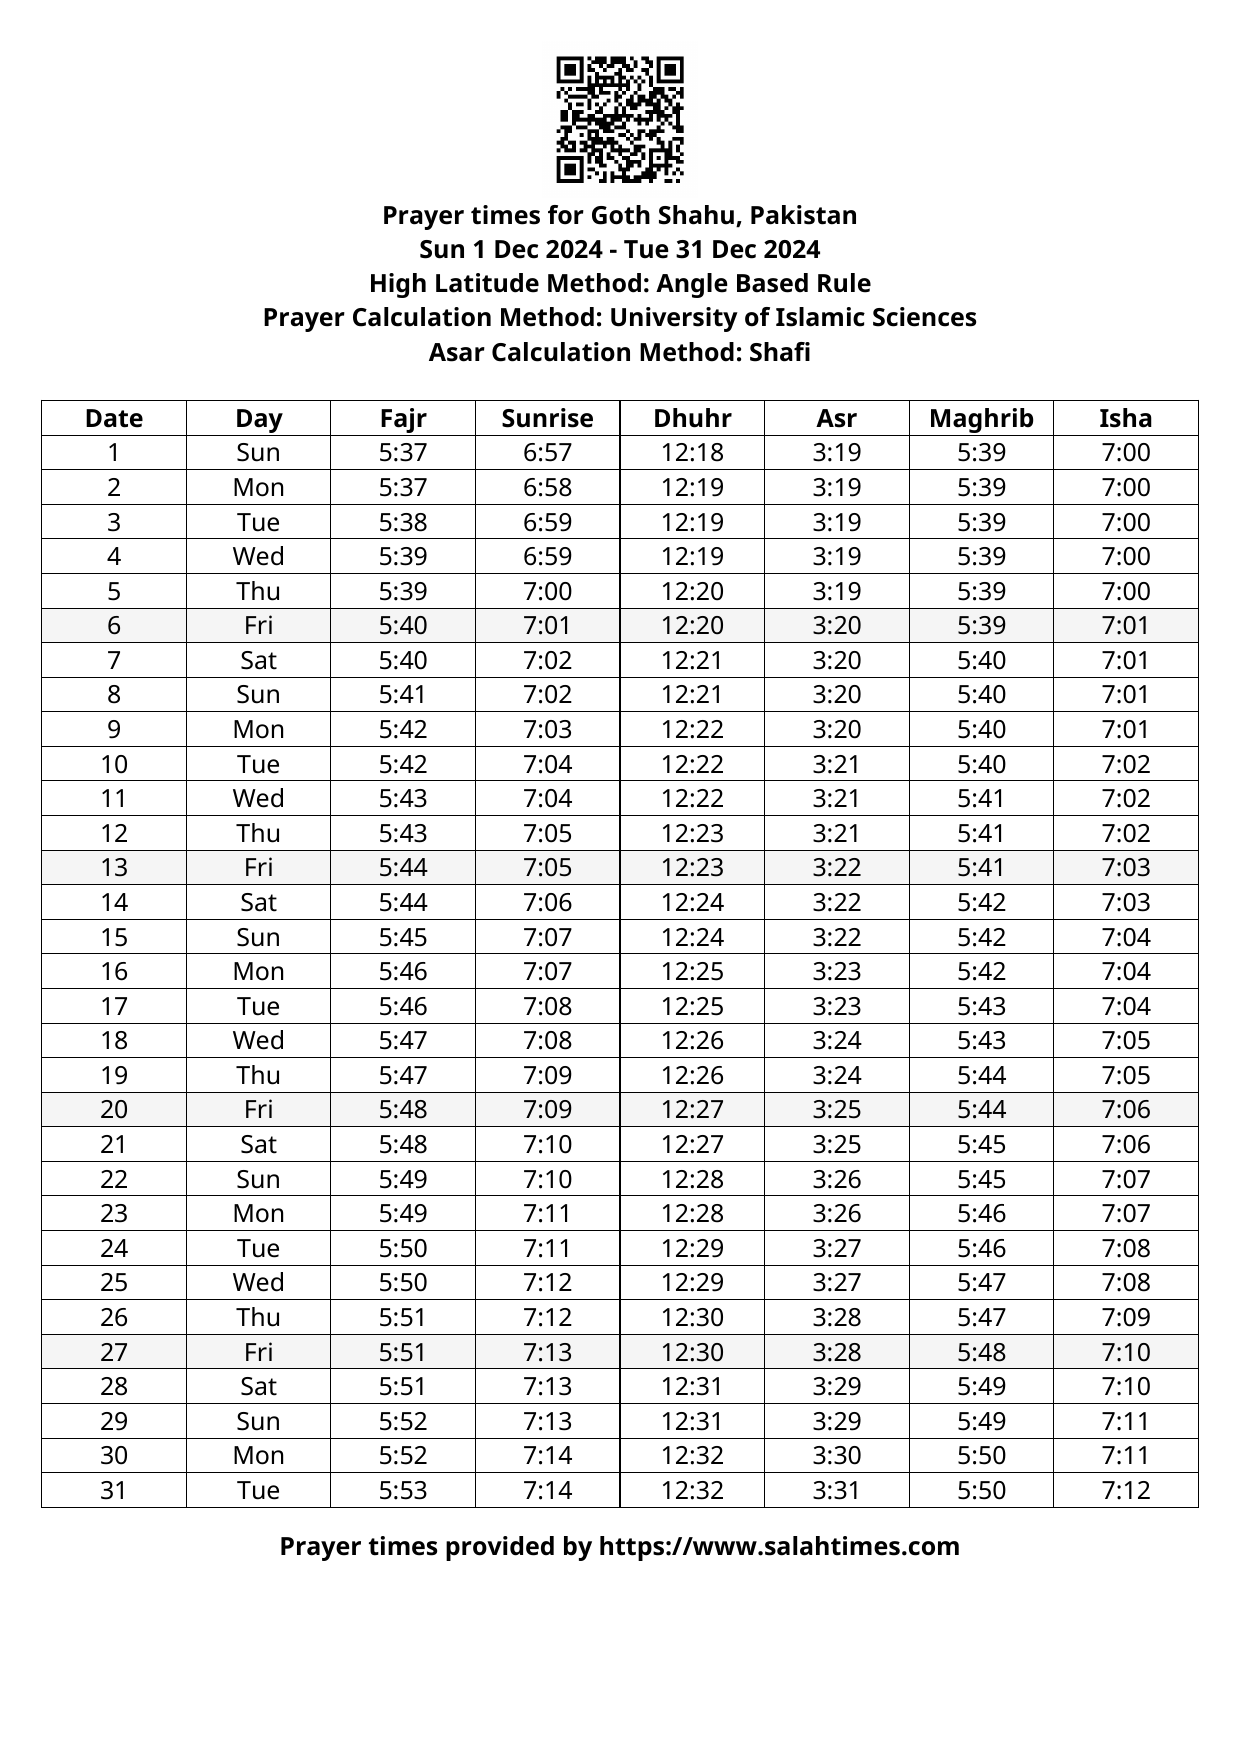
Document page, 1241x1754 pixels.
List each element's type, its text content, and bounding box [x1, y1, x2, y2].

table_cell 5:42 [910, 885, 1053, 919]
table_cell 5:39 [331, 539, 475, 573]
table_cell 12:22 [621, 747, 764, 780]
table_cell 12:20 [621, 574, 764, 607]
table_cell 12:24 [621, 885, 764, 919]
table_cell 12:29 [621, 1266, 764, 1299]
table_cell 7:00 [1054, 574, 1198, 607]
picture [542, 41, 699, 198]
table_cell 7:03 [1054, 885, 1198, 919]
table_cell 5:46 [331, 989, 475, 1022]
table_cell Sat [187, 1127, 330, 1161]
table_cell 3:21 [765, 781, 909, 815]
table_cell 7:04 [476, 781, 619, 815]
table_cell 23 [42, 1196, 186, 1230]
table_cell 5:47 [331, 1024, 475, 1057]
table_cell Tue [187, 1473, 330, 1507]
table_cell 5:45 [910, 1127, 1053, 1161]
table_cell 7:04 [1054, 954, 1198, 988]
table_cell 3:20 [765, 609, 909, 642]
table_cell 7:01 [1054, 678, 1198, 711]
table_cell 7:02 [1054, 747, 1198, 780]
table_cell 3:19 [765, 470, 909, 504]
table_cell 9 [42, 712, 186, 746]
table_cell 5:46 [910, 1231, 1053, 1264]
table_cell 6:59 [476, 505, 619, 538]
table_cell 3:27 [765, 1266, 909, 1299]
table_cell 7:13 [476, 1335, 619, 1368]
table_cell 7:06 [1054, 1093, 1198, 1126]
table_cell 12:32 [621, 1473, 764, 1507]
table_cell 3:19 [765, 436, 909, 469]
table_cell 7:07 [476, 954, 619, 988]
table_cell 29 [42, 1404, 186, 1437]
table_cell 7:12 [476, 1266, 619, 1299]
table_cell 7:01 [476, 609, 619, 642]
table_cell 5:52 [331, 1404, 475, 1437]
table_cell Fri [187, 1093, 330, 1126]
table_cell 7:05 [476, 851, 619, 884]
table_cell 7:08 [476, 989, 619, 1022]
table_cell 3:24 [765, 1024, 909, 1057]
table_cell 5:51 [331, 1300, 475, 1334]
table_cell 7:05 [476, 816, 619, 849]
table_cell 7:02 [476, 678, 619, 711]
table_cell 7:10 [1054, 1369, 1198, 1403]
table_cell Mon [187, 1196, 330, 1230]
table_cell 5:42 [910, 954, 1053, 988]
table_cell 5:47 [331, 1058, 475, 1092]
table_cell 12:20 [621, 609, 764, 642]
table_cell 5:44 [910, 1093, 1053, 1126]
table_cell 12:22 [621, 781, 764, 815]
table_cell 5:45 [910, 1162, 1053, 1195]
table_cell 3:22 [765, 920, 909, 953]
table_cell 7:09 [1054, 1300, 1198, 1334]
table_cell 3:20 [765, 643, 909, 677]
table_cell 5:44 [910, 1058, 1053, 1092]
table_cell 3:29 [765, 1404, 909, 1437]
table_cell 5:42 [910, 920, 1053, 953]
table_cell Wed [187, 539, 330, 573]
table_cell 5:42 [331, 712, 475, 746]
table_cell 3:28 [765, 1335, 909, 1368]
table_cell 7:13 [476, 1369, 619, 1403]
table_cell 5:50 [331, 1266, 475, 1299]
table_cell 7:09 [476, 1093, 619, 1126]
table_cell 7:00 [1054, 470, 1198, 504]
table_cell Tue [187, 505, 330, 538]
table_header Sunrise [476, 401, 619, 434]
table_cell 5:43 [910, 989, 1053, 1022]
table_cell 5:43 [331, 816, 475, 849]
text Prayer times for Goth Shahu, Pakistan [42, 198, 1198, 232]
table_cell 7:13 [476, 1404, 619, 1437]
table_cell 12:27 [621, 1127, 764, 1161]
table_cell 5:50 [910, 1473, 1053, 1507]
table_cell 5:39 [910, 574, 1053, 607]
table_cell 12:28 [621, 1162, 764, 1195]
table_cell 7:10 [476, 1162, 619, 1195]
table_cell 16 [42, 954, 186, 988]
table_cell 3:19 [765, 574, 909, 607]
table_cell 5:39 [910, 609, 1053, 642]
table_cell 3:23 [765, 989, 909, 1022]
table_cell 12:32 [621, 1439, 764, 1472]
table_cell 12:27 [621, 1093, 764, 1126]
table_cell Mon [187, 1439, 330, 1472]
table_cell Sun [187, 436, 330, 469]
table_cell 7:06 [1054, 1127, 1198, 1161]
table_cell 7:02 [1054, 816, 1198, 849]
table_cell 5:50 [910, 1439, 1053, 1472]
table_cell 5:47 [910, 1266, 1053, 1299]
table_cell 5:43 [910, 1024, 1053, 1057]
table_cell 7:07 [476, 920, 619, 953]
table_header Fajr [331, 401, 475, 434]
table_cell 27 [42, 1335, 186, 1368]
table_header Dhuhr [621, 401, 764, 434]
table_cell 12:19 [621, 505, 764, 538]
table_cell 5:41 [910, 816, 1053, 849]
table_cell 7:12 [1054, 1473, 1198, 1507]
table_cell 7:00 [1054, 505, 1198, 538]
table_cell 7:00 [1054, 539, 1198, 573]
table_cell 3:26 [765, 1162, 909, 1195]
table_cell 7:04 [476, 747, 619, 780]
table_cell 12:26 [621, 1058, 764, 1092]
table_cell 3:30 [765, 1439, 909, 1472]
table_cell Thu [187, 816, 330, 849]
table_cell 7:10 [476, 1127, 619, 1161]
table_cell 7:06 [476, 885, 619, 919]
table_cell 12:18 [621, 436, 764, 469]
table_cell 7:08 [476, 1024, 619, 1057]
table_cell 7:11 [1054, 1439, 1198, 1472]
table_cell 3:22 [765, 885, 909, 919]
table_cell 5:39 [331, 574, 475, 607]
table_cell 30 [42, 1439, 186, 1472]
table_cell 6:58 [476, 470, 619, 504]
table_cell 5:40 [910, 643, 1053, 677]
table_cell 5:51 [331, 1335, 475, 1368]
table_cell 5:38 [331, 505, 475, 538]
table_cell 5:51 [331, 1369, 475, 1403]
table_cell 7:01 [1054, 712, 1198, 746]
table_cell 3:23 [765, 954, 909, 988]
table_cell 5:45 [331, 920, 475, 953]
table_cell 5:41 [331, 678, 475, 711]
table_cell 7 [42, 643, 186, 677]
table_cell 12:21 [621, 643, 764, 677]
table_cell 12:29 [621, 1231, 764, 1264]
table_cell 5:46 [331, 954, 475, 988]
table_cell 7:07 [1054, 1162, 1198, 1195]
table_cell 3:24 [765, 1058, 909, 1092]
table_cell 24 [42, 1231, 186, 1264]
table_cell 3:27 [765, 1231, 909, 1264]
table_cell 5:49 [331, 1196, 475, 1230]
table_cell 5:37 [331, 436, 475, 469]
table_cell 5:43 [331, 781, 475, 815]
table_cell Mon [187, 954, 330, 988]
table_cell 5:47 [910, 1300, 1053, 1334]
table_cell 6 [42, 609, 186, 642]
text Prayer Calculation Method: University of Islamic Sciences [42, 300, 1198, 334]
table_cell Sat [187, 643, 330, 677]
table_cell 1 [42, 436, 186, 469]
table_cell 19 [42, 1058, 186, 1092]
table_cell 5:39 [910, 505, 1053, 538]
table_cell 26 [42, 1300, 186, 1334]
table_cell 12:24 [621, 920, 764, 953]
table_cell 3:19 [765, 539, 909, 573]
table_header Asr [765, 401, 909, 434]
table_cell Thu [187, 574, 330, 607]
table_cell Tue [187, 989, 330, 1022]
table_cell Fri [187, 1335, 330, 1368]
table_cell 12:22 [621, 712, 764, 746]
table_cell 7:10 [1054, 1335, 1198, 1368]
table_cell 12:30 [621, 1300, 764, 1334]
table_cell 28 [42, 1369, 186, 1403]
table_cell 5:50 [331, 1231, 475, 1264]
table_cell 21 [42, 1127, 186, 1161]
table_header Date [42, 401, 186, 434]
table_cell 18 [42, 1024, 186, 1057]
table_cell 2 [42, 470, 186, 504]
table_cell 5 [42, 574, 186, 607]
table_cell 7:05 [1054, 1024, 1198, 1057]
table_cell 5:40 [910, 747, 1053, 780]
table_cell 12:25 [621, 989, 764, 1022]
table_cell 12:21 [621, 678, 764, 711]
table_cell 12:31 [621, 1369, 764, 1403]
table_cell 31 [42, 1473, 186, 1507]
table_cell 5:41 [910, 851, 1053, 884]
table_cell 11 [42, 781, 186, 815]
table_cell 3:21 [765, 816, 909, 849]
table_cell 7:12 [476, 1300, 619, 1334]
table_cell 3:26 [765, 1196, 909, 1230]
table_cell 5:37 [331, 470, 475, 504]
table_cell 17 [42, 989, 186, 1022]
table_cell 5:48 [910, 1335, 1053, 1368]
table_cell 3:19 [765, 505, 909, 538]
table_cell Thu [187, 1300, 330, 1334]
table_cell 7:11 [1054, 1404, 1198, 1437]
table_cell 5:49 [910, 1369, 1053, 1403]
table_cell 7:09 [476, 1058, 619, 1092]
table_cell 5:44 [331, 885, 475, 919]
table_cell 3 [42, 505, 186, 538]
table_cell 7:14 [476, 1473, 619, 1507]
table_cell 7:02 [1054, 781, 1198, 815]
table_cell 7:03 [476, 712, 619, 746]
table_cell Sun [187, 1162, 330, 1195]
table_cell Wed [187, 781, 330, 815]
table_cell 7:08 [1054, 1266, 1198, 1299]
table_cell 3:29 [765, 1369, 909, 1403]
table_cell 7:02 [476, 643, 619, 677]
table_cell 3:20 [765, 678, 909, 711]
table_cell 12:19 [621, 539, 764, 573]
table_cell 7:04 [1054, 920, 1198, 953]
table_cell 12:19 [621, 470, 764, 504]
table_cell 5:40 [331, 643, 475, 677]
table_cell 7:11 [476, 1196, 619, 1230]
table_cell 12:31 [621, 1404, 764, 1437]
table_cell Sat [187, 885, 330, 919]
table_cell 5:40 [331, 609, 475, 642]
table_cell 12:23 [621, 816, 764, 849]
table_cell 7:14 [476, 1439, 619, 1472]
text Prayer times provided by https://www.salahtimes.com [42, 1528, 1198, 1563]
table_cell 5:46 [910, 1196, 1053, 1230]
table_cell 5:52 [331, 1439, 475, 1472]
table_cell 7:00 [476, 574, 619, 607]
table_header Day [187, 401, 330, 434]
table_cell 12:30 [621, 1335, 764, 1368]
table_cell Thu [187, 1058, 330, 1092]
table_cell 5:44 [331, 851, 475, 884]
table_cell 3:22 [765, 851, 909, 884]
table_cell 20 [42, 1093, 186, 1126]
table_cell 8 [42, 678, 186, 711]
table_cell 5:39 [910, 436, 1053, 469]
table_cell 3:21 [765, 747, 909, 780]
table_cell 12 [42, 816, 186, 849]
table_cell Sat [187, 1369, 330, 1403]
table_cell Fri [187, 851, 330, 884]
table_cell Wed [187, 1266, 330, 1299]
table_cell 6:59 [476, 539, 619, 573]
table_cell 5:41 [910, 781, 1053, 815]
table_cell 5:39 [910, 539, 1053, 573]
table_cell 7:11 [476, 1231, 619, 1264]
table_cell Tue [187, 747, 330, 780]
table_cell 5:49 [910, 1404, 1053, 1437]
table_cell 7:04 [1054, 989, 1198, 1022]
table_header Isha [1054, 401, 1198, 434]
table_cell 3:31 [765, 1473, 909, 1507]
table_cell 5:48 [331, 1127, 475, 1161]
table_cell 7:01 [1054, 643, 1198, 677]
table_cell Sun [187, 920, 330, 953]
table_cell Sun [187, 678, 330, 711]
table_cell 6:57 [476, 436, 619, 469]
table_cell 5:40 [910, 712, 1053, 746]
table_cell 3:25 [765, 1093, 909, 1126]
table_cell 10 [42, 747, 186, 780]
table_cell 12:28 [621, 1196, 764, 1230]
table_cell 3:25 [765, 1127, 909, 1161]
table_cell 4 [42, 539, 186, 573]
table_cell Mon [187, 712, 330, 746]
text Sun 1 Dec 2024 - Tue 31 Dec 2024 [42, 232, 1198, 266]
table_cell 7:05 [1054, 1058, 1198, 1092]
table_cell 7:07 [1054, 1196, 1198, 1230]
table_cell 25 [42, 1266, 186, 1299]
table_cell 3:20 [765, 712, 909, 746]
text High Latitude Method: Angle Based Rule [42, 266, 1198, 300]
table_cell 12:23 [621, 851, 764, 884]
table_cell Sun [187, 1404, 330, 1437]
table_cell Wed [187, 1024, 330, 1057]
table_cell 5:40 [910, 678, 1053, 711]
table_cell 5:48 [331, 1093, 475, 1126]
table_cell Tue [187, 1231, 330, 1264]
table_cell 22 [42, 1162, 186, 1195]
table_cell Fri [187, 609, 330, 642]
table_cell Mon [187, 470, 330, 504]
table_cell 5:39 [910, 470, 1053, 504]
table_cell 5:49 [331, 1162, 475, 1195]
text Asar Calculation Method: Shafi [42, 334, 1198, 368]
table_cell 7:00 [1054, 436, 1198, 469]
table_cell 15 [42, 920, 186, 953]
table_cell 7:01 [1054, 609, 1198, 642]
table_cell 14 [42, 885, 186, 919]
table_cell 5:42 [331, 747, 475, 780]
table_header Maghrib [910, 401, 1053, 434]
table_cell 7:03 [1054, 851, 1198, 884]
table_cell 12:25 [621, 954, 764, 988]
table_cell 12:26 [621, 1024, 764, 1057]
table_cell 7:08 [1054, 1231, 1198, 1264]
table_cell 5:53 [331, 1473, 475, 1507]
table_cell 3:28 [765, 1300, 909, 1334]
table_cell 13 [42, 851, 186, 884]
